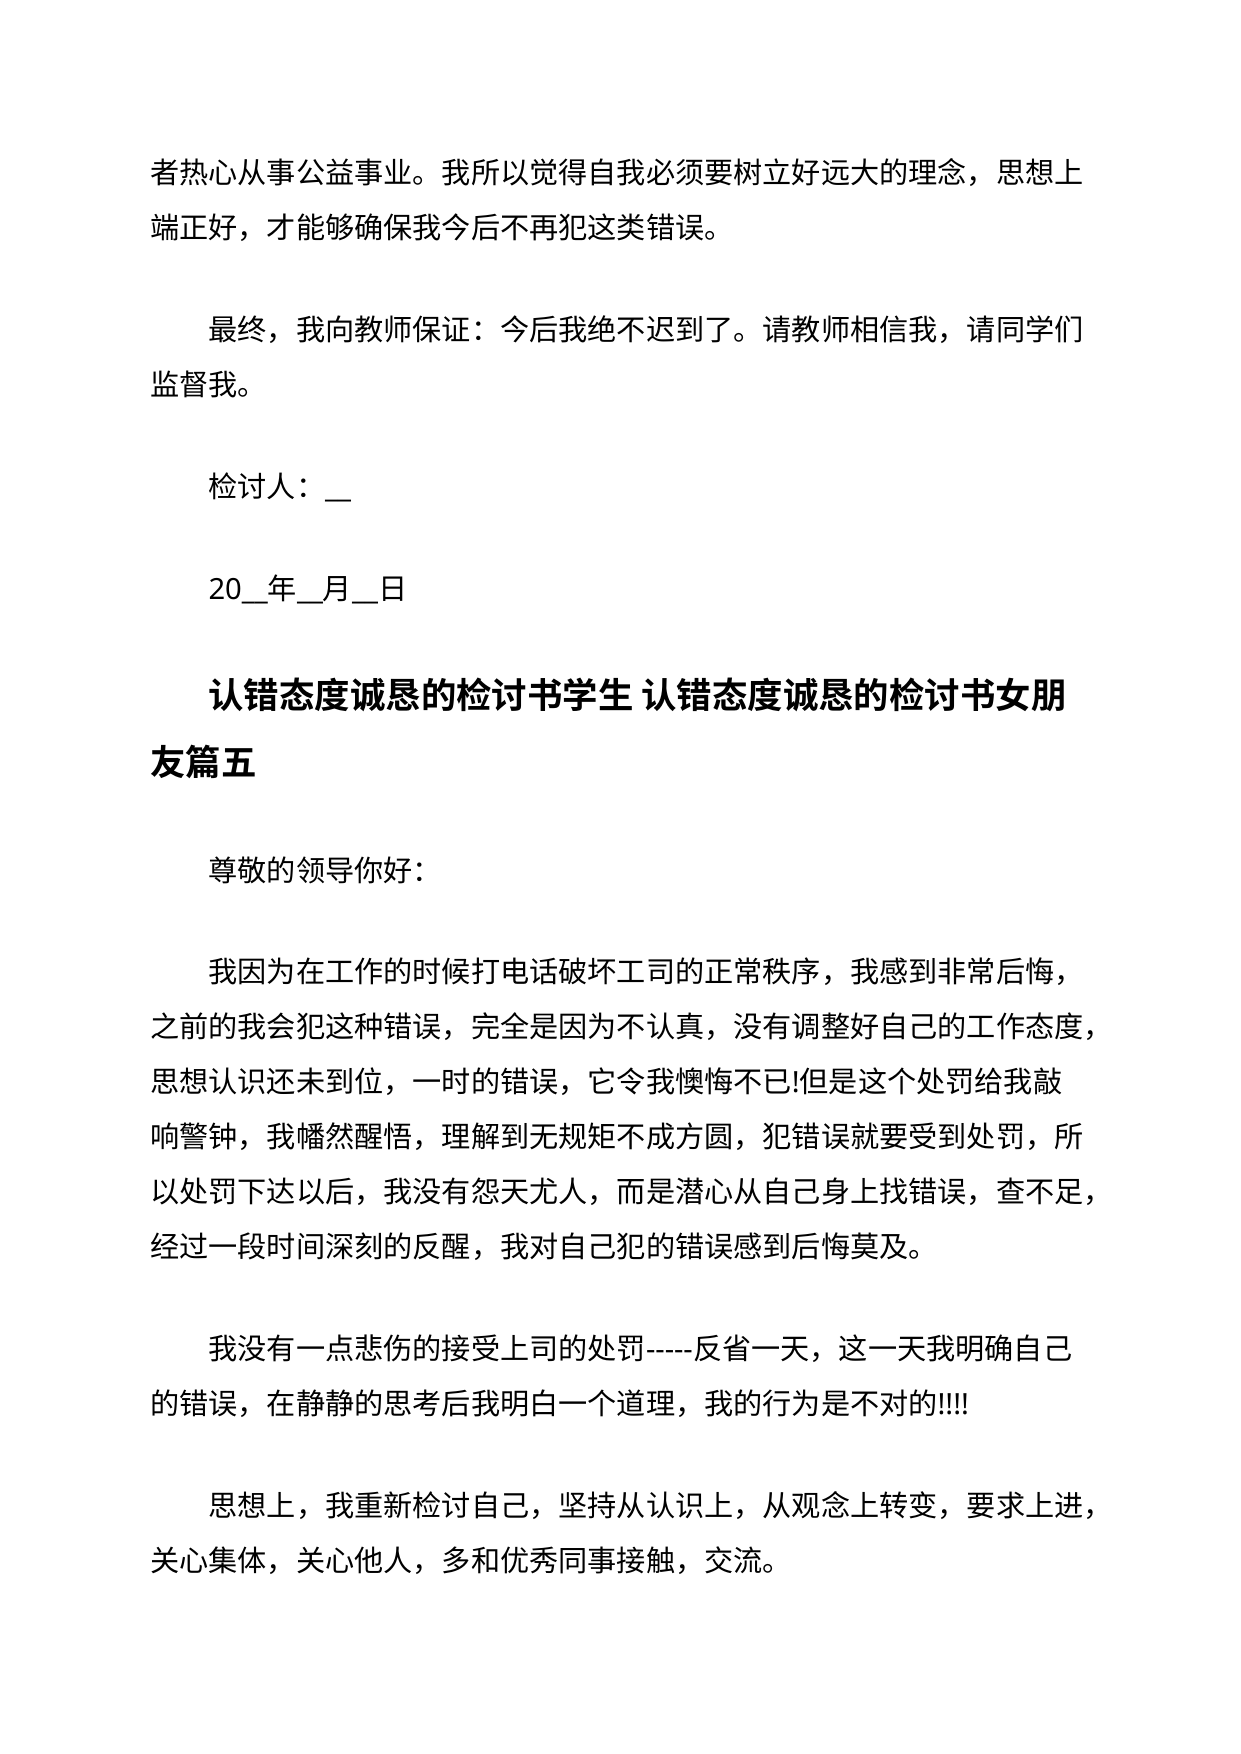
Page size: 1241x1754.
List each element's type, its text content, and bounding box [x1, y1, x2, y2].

text 我没有一点悲伤的接受上司的处罚-----反省一天，这一天我明确自己的错误，在静静的思考后我明白一个道理，我的行为是不对的!!!! [150, 1325, 1090, 1423]
text 认错态度诚恳的检讨书学生 认错态度诚恳的检讨书女朋友篇五 [150, 667, 1090, 785]
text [150, 150, 1090, 247]
text 我因为在工作的时候打电话破坏工司的正常秩序，我感到非常后悔，之前的我会犯这种错误，完全是因为不认真，没有调整好自己的工作态度，思想认识还未到位，一时的错误，它令我懊悔不已!但是这个处罚给我敲响警钟，我幡然醒悟，理解到无规矩不成方圆，犯错误就要受到处罚，所以处罚下达以后，我没有怨天尤人，而是潜心从自己身上找错误，查不足，经过一段时间深刻的反醒，我对自己犯的错误感到后悔莫及。 [150, 949, 1090, 1266]
text 尊敬的领导你好： [150, 847, 1090, 889]
text 最终，我向教师保证：今后我绝不迟到了。请教师相信我，请同学们监督我。 [150, 307, 1090, 404]
text 20__年__月__日 [150, 565, 1090, 608]
text 检讨人：__ [150, 463, 1090, 506]
text 思想上，我重新检讨自己，坚持从认识上，从观念上转变，要求上进，关心集体，关心他人，多和优秀同事接触，交流。 [150, 1482, 1090, 1579]
